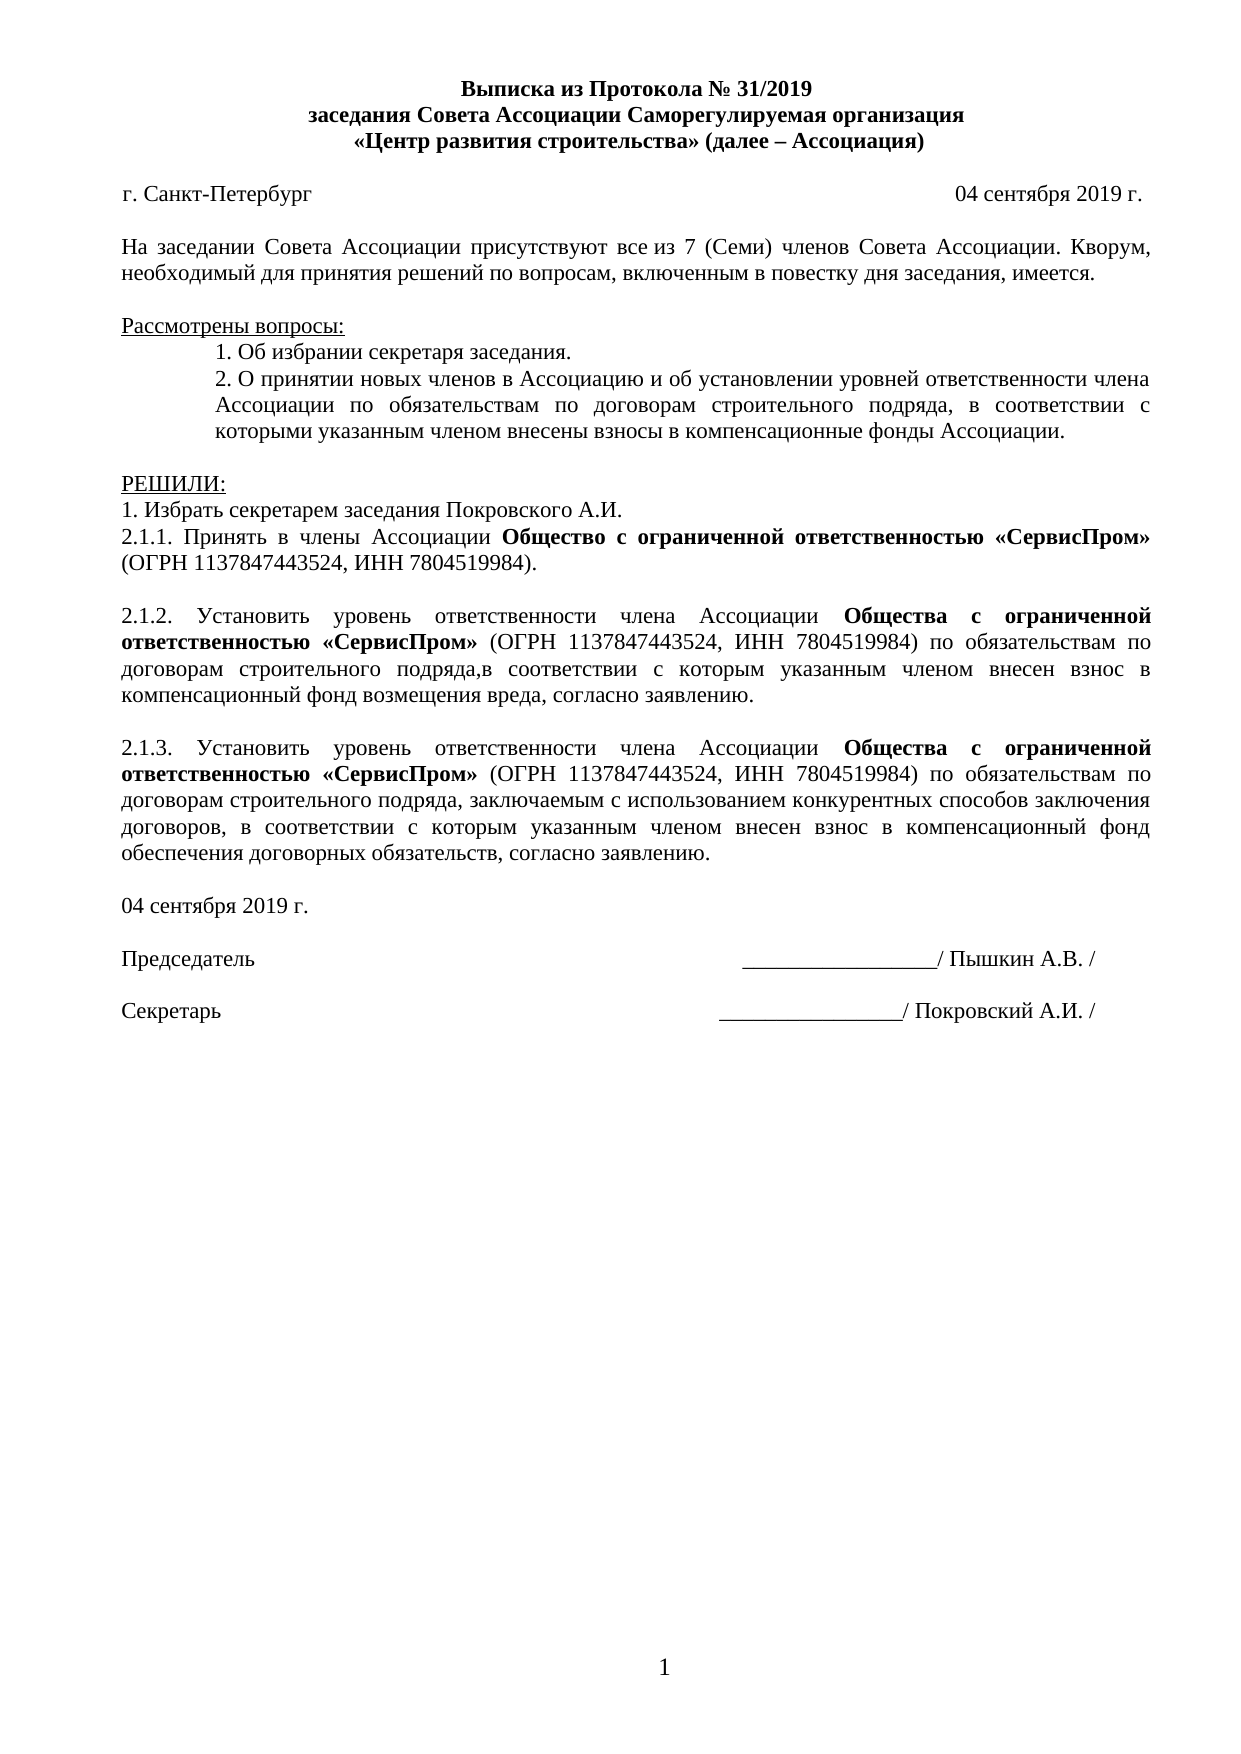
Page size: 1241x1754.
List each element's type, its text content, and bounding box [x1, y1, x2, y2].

text 2.1.2. Установить уровень ответственности члена Ассоциации Общества с ограниченной ответственностью «СервисПром» (ОГРН 1137847443524, ИНН 7804519984) по обязательствам по договорам строительного подряда, в соответствии с которым указанным членом внесен взнос в компенсационный фонд возмещения вреда, согласно заявлению. [121, 602, 1152, 707]
text заседания Совета Ассоциации Саморегулируемая организация [121, 101, 1152, 128]
table_header _________________/ Пышкин А.В. / ________________/ Покровский А.И. / [309, 945, 1107, 1024]
text 2.1.3. Установить уровень ответственности члена Ассоциации Общества с ограниченной ответственностью «СервисПром» (ОГРН 1137847443524, ИНН 7804519984) по обязательствам по договорам строительного подряда, заключаемым с использованием конкурентных способов заключения договоров, в соответствии с которым указанным членом внесен взнос в компенсационный фонд обеспечения договорных обязательств, согласно заявлению. [121, 734, 1152, 866]
table_header 04 сентября 2019 г. [633, 180, 1154, 207]
text Рассмотрены вопросы: [121, 312, 1152, 338]
text Выписка из Протокола № 31/2019 [121, 75, 1152, 101]
text 1. Избрать секретарем заседания Покровского А.И. [121, 497, 1152, 523]
table_header г. Санкт-Петербург [111, 180, 632, 207]
text 2. О принятии новых членов в Ассоциацию и об установлении уровней ответственности члена Ассоциации по обязательствам по договорам строительного подряда, в соответствии с которыми указанным членом внесены взносы в компенсационные фонды Ассоциации. [215, 365, 1152, 444]
text «Центр развития строительства» (далее – Ассоциация) [121, 128, 1152, 154]
table_header Председатель Секретарь [110, 945, 308, 1024]
text 1. Об избрании секретаря заседания. [215, 338, 1152, 365]
text На заседании Совета Ассоциации присутствуют все из 7 (Семи) членов Совета Ассоциации. Кворум, необходимый для принятия решений по вопросам, включенным в повестку дня заседания, имеется. [121, 233, 1152, 286]
text 2.1.1. Принять в члены Ассоциации Общество с ограниченной ответственностью «СервисПром» (ОГРН 1137847443524, ИНН 7804519984). [121, 523, 1152, 576]
text РЕШИЛИ: [121, 470, 1152, 497]
text 04 сентября 2019 г. [121, 892, 1152, 918]
